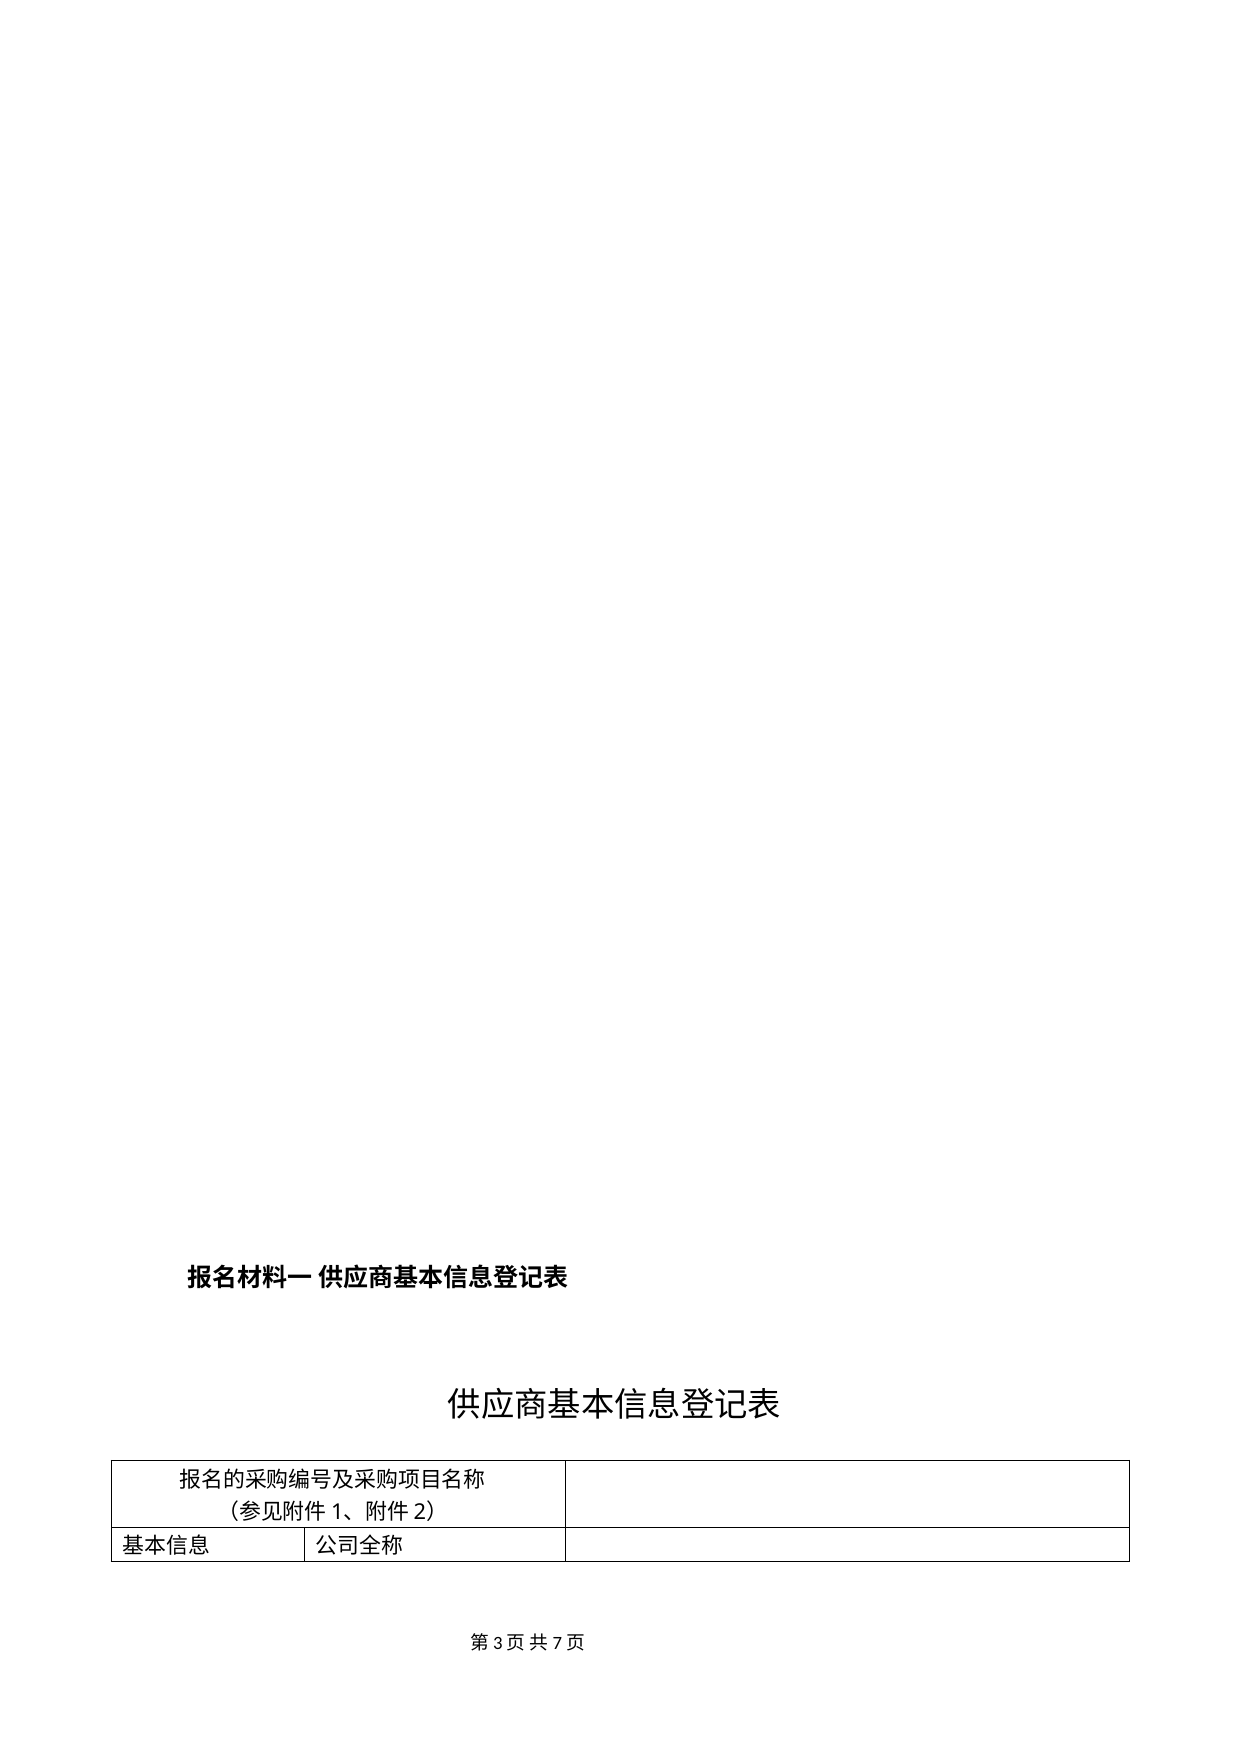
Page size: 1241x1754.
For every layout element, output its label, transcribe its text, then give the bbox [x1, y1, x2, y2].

text 报名材料一 供应商基本信息登记表 [187, 1243, 1053, 1308]
table_header [566, 1461, 1129, 1527]
table_cell 公司全称 [305, 1528, 565, 1561]
table_cell [566, 1528, 1129, 1561]
table_header 报名的采购编号及采购项目名称 （参见附件1、附件2） [112, 1461, 565, 1527]
table_cell 基本信息 [112, 1528, 304, 1561]
text 供应商基本信息登记表 [187, 1370, 1041, 1435]
